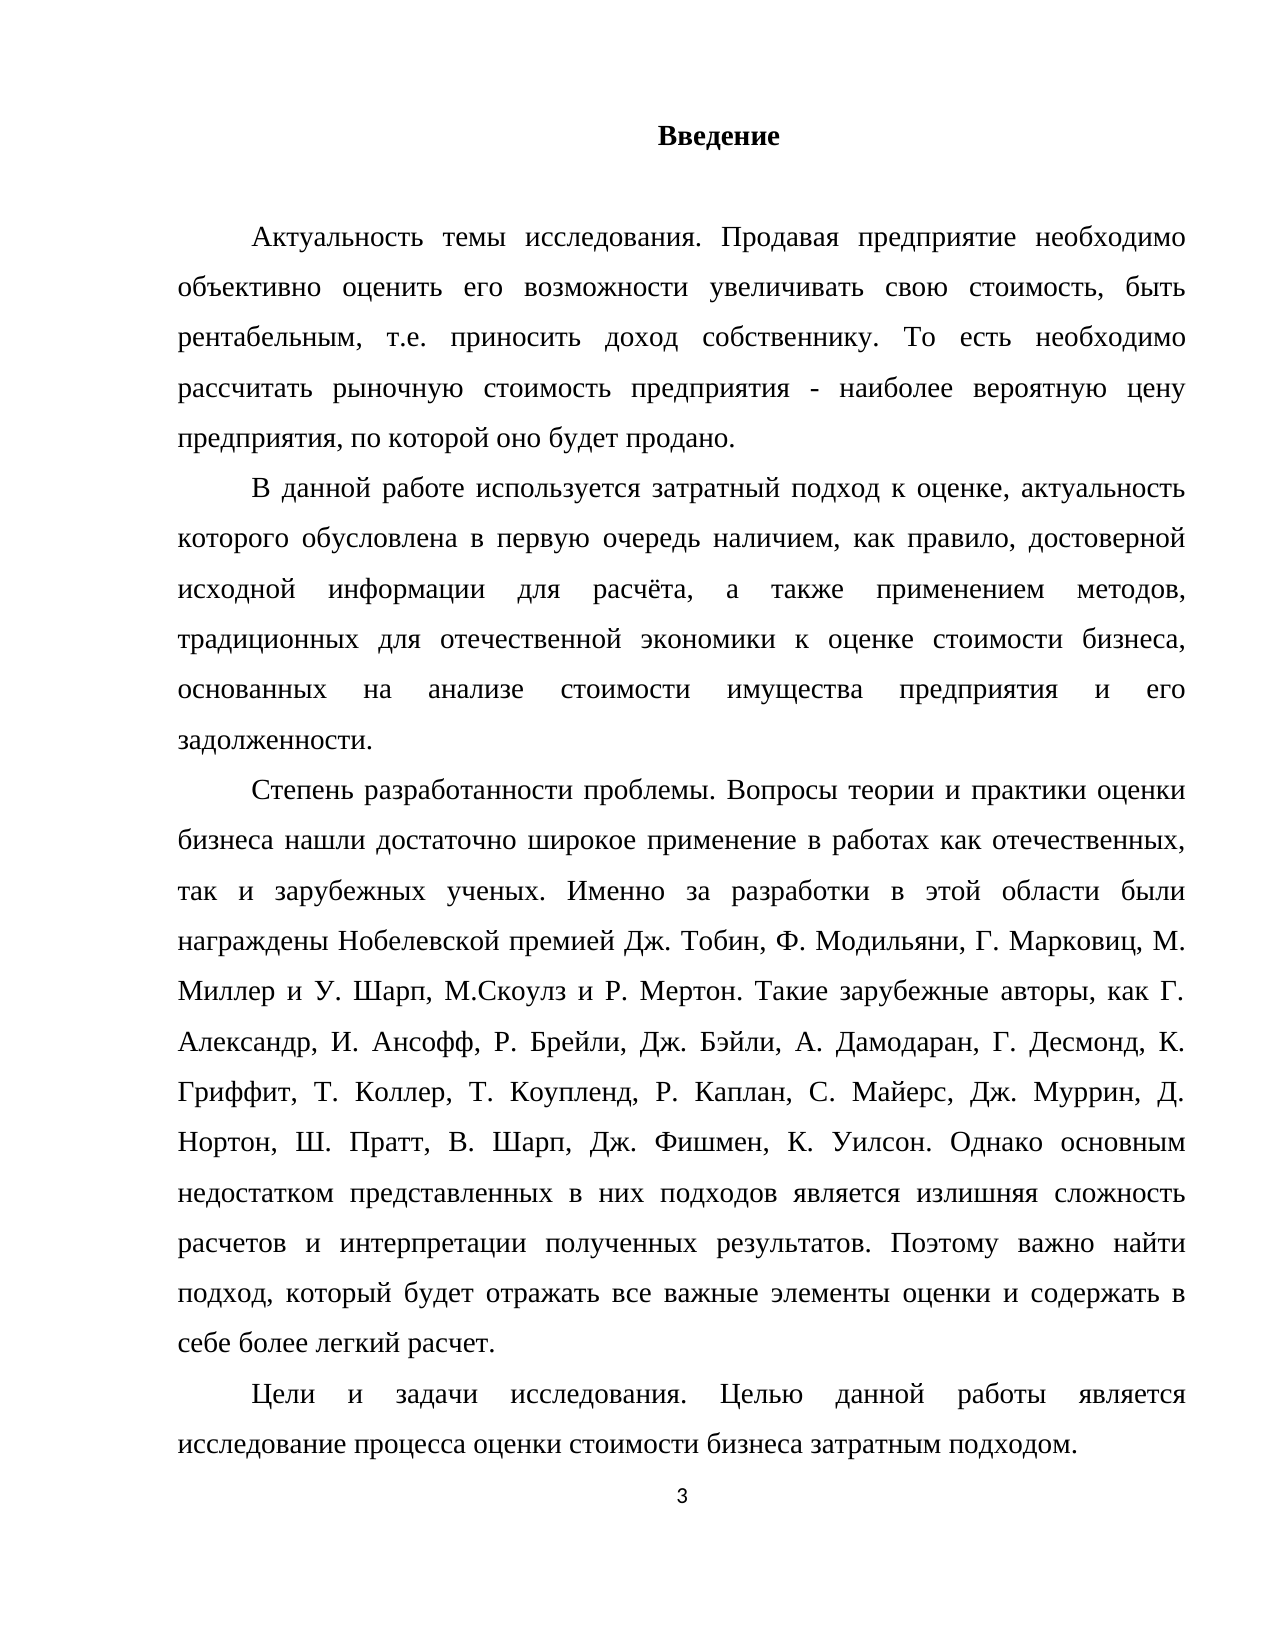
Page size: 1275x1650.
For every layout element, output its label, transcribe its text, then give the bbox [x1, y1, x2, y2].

text В данной работе используется затратный подход к оценке, актуальность которого обусловлена в первую очередь наличием, как правило, достоверной исходной информации для расчёта, а также применением методов, традиционных для отечественной экономики к оценке стоимости бизнеса, основанных на анализе стоимости имущества предприятия и его задолженности. [177, 470, 1186, 755]
text Степень разработанности проблемы. Вопросы теории и практики оценки бизнеса нашли достаточно широкое применение в работах как отечественных, так и зарубежных ученых. Именно за разработки в этой области были награждены Нобелевской премией Дж. Тобин, Ф. Модильяни, Г. Марковиц, М. Миллер и У. Шарп, М.Скоулз и Р. Мертон. Такие зарубежные авторы, как Г. Александр, И. Ансофф, Р. Брейли, Дж. Бэйли, А. Дамодаран, Г. Десмонд, К. Гриффит, Т. Коллер, Т. Коупленд, Р. Каплан, С. Майерс, Дж. Муррин, Д. Нортон, Ш. Пратт, В. Шарп, Дж. Фишмен, К. Уилсон. Однако основным недостатком представленных в них подходов является излишняя сложность расчетов и интерпретации полученных результатов. Поэтому важно найти подход, который будет отражать все важные элементы оценки и содержать в себе более легкий расчет. [177, 772, 1186, 1359]
text Цели и задачи исследования. Целью данной работы является исследование процесса оценки стоимости бизнеса затратным подходом. [177, 1376, 1186, 1460]
text Актуальность темы исследования. Продавая предприятие необходимо объективно оценить его возможности увеличивать свою стоимость, быть рентабельным, т.е. приносить доход собственнику. То есть необходимо рассчитать рыночную стоимость предприятия - наиболее вероятную цену предприятия, по которой оно будет продано. [177, 219, 1186, 453]
text Введение [177, 118, 1186, 152]
